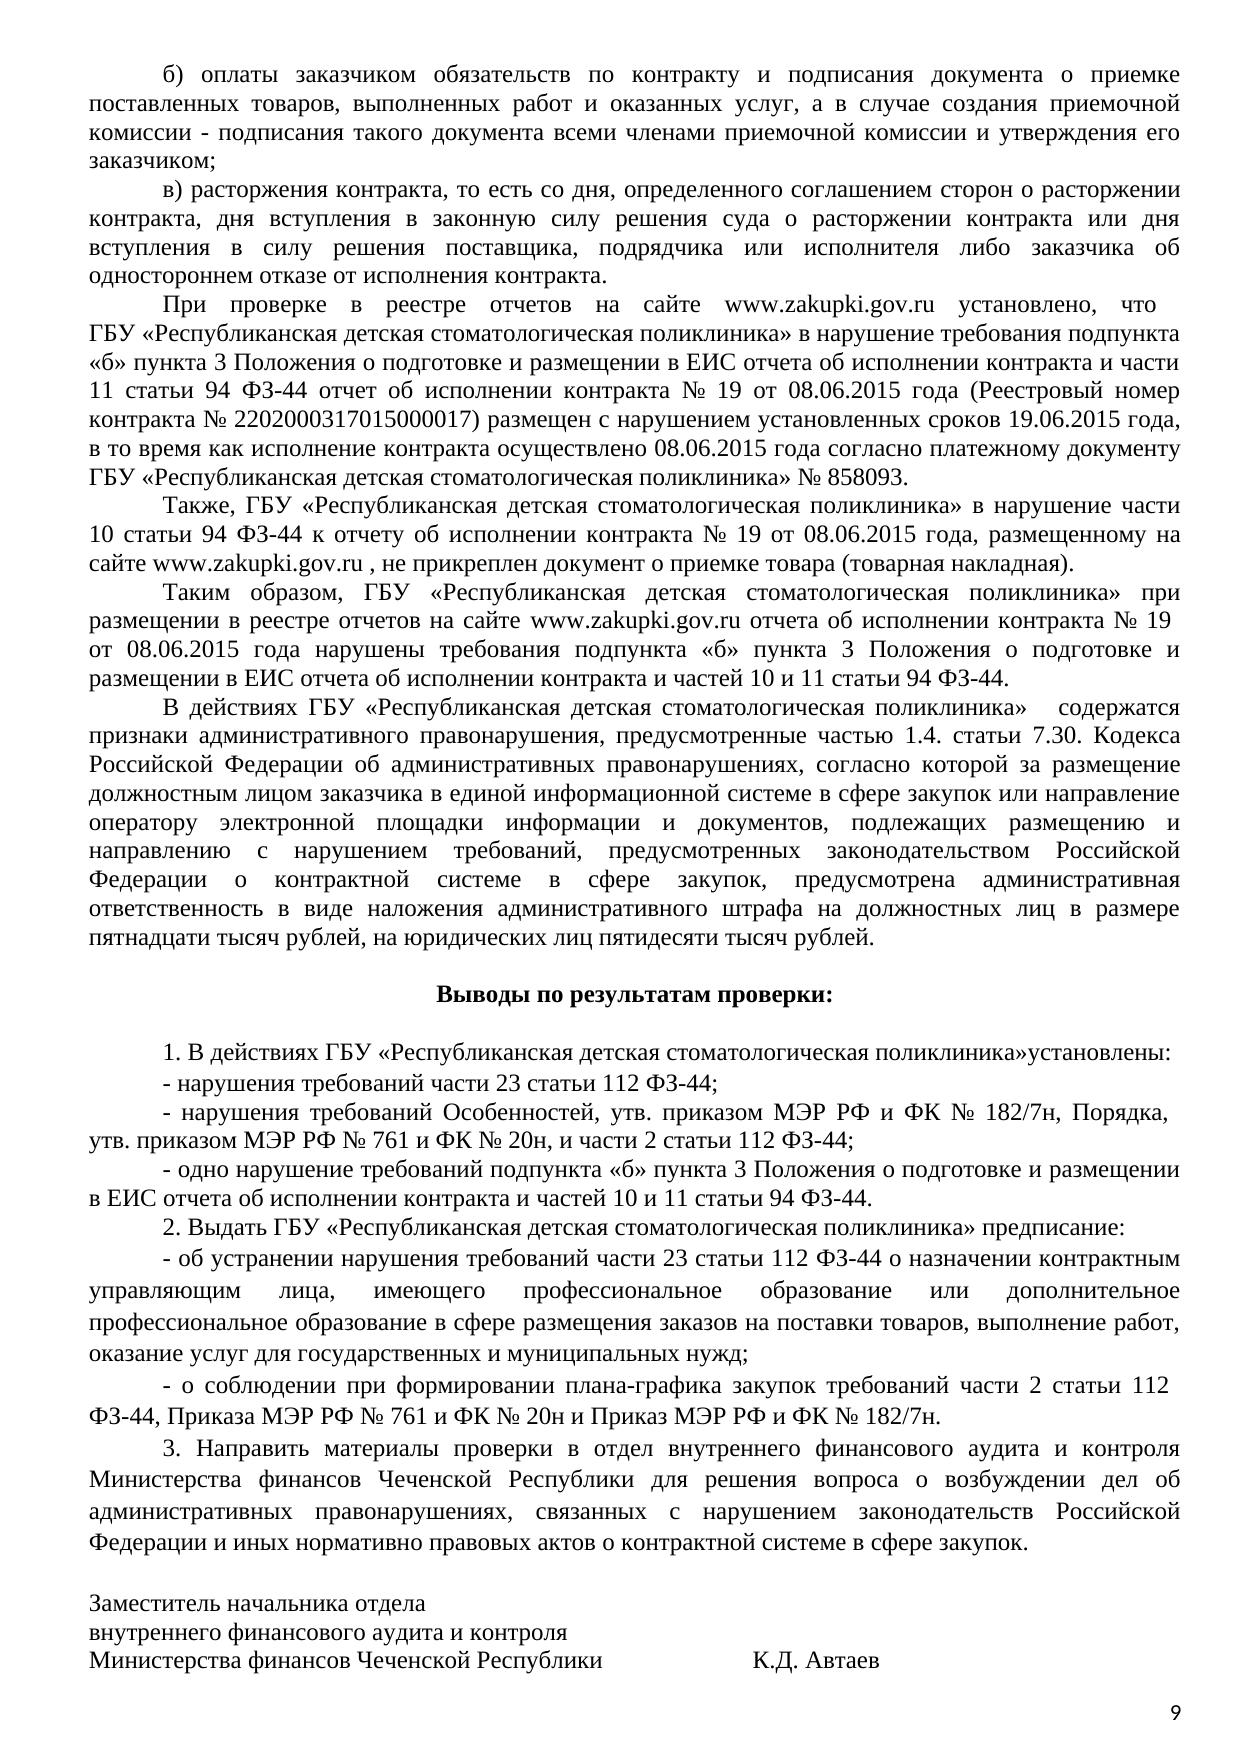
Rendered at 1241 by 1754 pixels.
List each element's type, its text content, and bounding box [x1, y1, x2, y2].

text Министерства финансов Чеченской Республики К.Д. Автаев [89, 1645, 1181, 1674]
text Заместитель начальника отдела [89, 1588, 1181, 1617]
text При проверке в реестре отчетов на сайте www.zakupki.gov.ru установлено, что ГБУ «Республиканская детская стоматологическая поликлиника» в нарушение требования подпункта «б» пункта 3 Положения о подготовке и размещении в ЕИС отчета об исполнении контракта и части 11 статьи 94 ФЗ-44 отчет об исполнении контракта № 19 от 08.06.2015 года (Реестровый номер контракта № 2202000317015000017) размещен с нарушением установленных сроков 19.06.2015 года, в то время как исполнение контракта осуществлено 08.06.2015 года согласно платежному документу ГБУ «Республиканская детская стоматологическая поликлиника» № 858093. [89, 289, 1181, 490]
text Выводы по результатам проверки: [89, 979, 1181, 1008]
text 1. В действиях ГБУ «Республиканская детская стоматологическая поликлиника»установлены: [89, 1037, 1181, 1065]
text - одно нарушение требований подпункта «б» пункта 3 Положения о подготовке и размещении в ЕИС отчета об исполнении контракта и частей 10 и 11 статьи 94 ФЗ-44. [89, 1154, 1181, 1212]
text Таким образом, ГБУ «Республиканская детская стоматологическая поликлиника» при размещении в реестре отчетов на сайте www.zakupki.gov.ru отчета об исполнении контракта № 19 от 08.06.2015 года нарушены требования подпункта «б» пункта 3 Положения о подготовке и размещении в ЕИС отчета об исполнении контракта и частей 10 и 11 статьи 94 ФЗ-44. [89, 577, 1181, 692]
text 3. Направить материалы проверки в отдел внутреннего финансового аудита и контроля Министерства финансов Чеченской Республики для решения вопроса о возбуждении дел об административных правонарушениях, связанных с нарушением законодательств Российской Федерации и иных нормативно правовых актов о контрактной системе в сфере закупок. [89, 1433, 1181, 1556]
text в) расторжения контракта, то есть со дня, определенного соглашением сторон о расторжении контракта, дня вступления в законную силу решения суда о расторжении контракта или дня вступления в силу решения поставщика, подрядчика или исполнителя либо заказчика об одностороннем отказе от исполнения контракта. [89, 174, 1181, 289]
text внутреннего финансового аудита и контроля [89, 1617, 1181, 1645]
text 2. Выдать ГБУ «Республиканская детская стоматологическая поликлиника» предписание: [89, 1212, 1181, 1241]
text - о соблюдении при формировании плана-графика закупок требований части 2 статьи 112 ФЗ-44, Приказа МЭР РФ № 761 и ФК № 20н и Приказ МЭР РФ и ФК № 182/7н. [89, 1370, 1181, 1430]
text - нарушения требований Особенностей, утв. приказом МЭР РФ и ФК № 182/7н, Порядка, утв. приказом МЭР РФ № 761 и ФК № 20н, и части 2 статьи 112 ФЗ-44; [89, 1097, 1181, 1154]
text б) оплаты заказчиком обязательств по контракту и подписания документа о приемке поставленных товаров, выполненных работ и оказанных услуг, а в случае создания приемочной комиссии - подписания такого документа всеми членами приемочной комиссии и утверждения его заказчиком; [89, 59, 1181, 174]
text В действиях ГБУ «Республиканская детская стоматологическая поликлиника» содержатся признаки административного правонарушения, предусмотренные частью 1.4. статьи 7.30. Кодекса Российской Федерации об административных правонарушениях, согласно которой за размещение должностным лицом заказчика в единой информационной системе в сфере закупок или направление оператору электронной площадки информации и документов, подлежащих размещению и направлению с нарушением требований, предусмотренных законодательством Российской Федерации о контрактной системе в сфере закупок, предусмотрена административная ответственность в виде наложения административного штрафа на должностных лиц в размере пятнадцати тысяч рублей, на юридических лиц пятидесяти тысяч рублей. [89, 692, 1181, 950]
text Также, ГБУ «Республиканская детская стоматологическая поликлиника» в нарушение части 10 статьи 94 ФЗ-44 к отчету об исполнении контракта № 19 от 08.06.2015 года, размещенному на сайте www.zakupki.gov.ru , не прикреплен документ о приемке товара (товарная накладная). [89, 490, 1181, 577]
text - об устранении нарушения требований части 23 статьи 112 ФЗ-44 о назначении контрактным управляющим лица, имеющего профессиональное образование или дополнительное профессиональное образование в сфере размещения заказов на поставки товаров, выполнение работ, оказание услуг для государственных и муниципальных нужд; [89, 1243, 1181, 1367]
text - нарушения требований части 23 статьи 112 ФЗ-44; [89, 1068, 1181, 1097]
